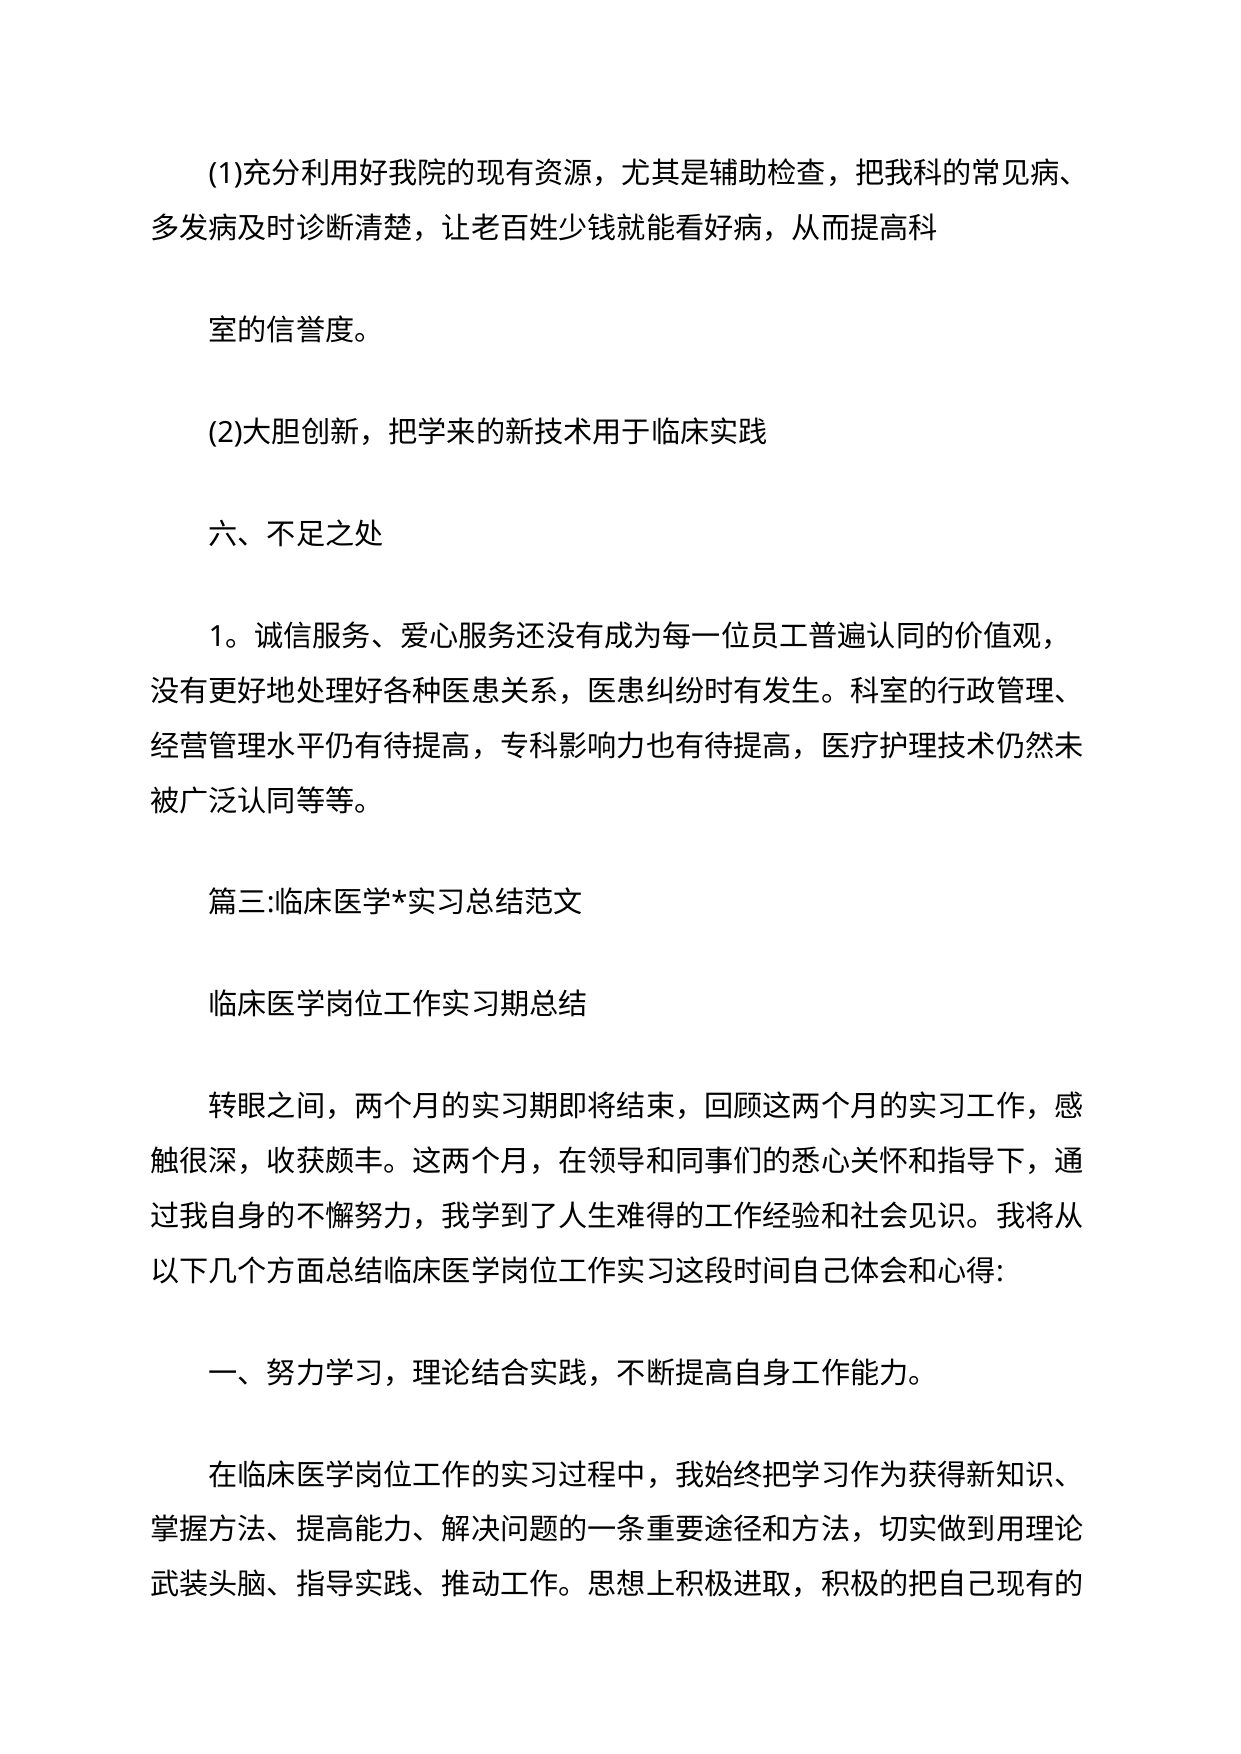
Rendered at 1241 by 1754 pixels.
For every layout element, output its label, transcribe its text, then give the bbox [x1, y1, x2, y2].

text 一、努力学习，理论结合实践，不断提高自身工作能力。 [150, 1349, 1090, 1392]
text 篇三:临床医学*实习总结范文 [150, 879, 1090, 921]
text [150, 1451, 1090, 1603]
text 临床医学岗位工作实习期总结 [150, 981, 1090, 1023]
text (1)充分利用好我院的现有资源，尤其是辅助检查，把我科的常见病、多发病及时诊断清楚，让老百姓少钱就能看好病，从而提高科 [150, 150, 1090, 247]
text 转眼之间，两个月的实习期即将结束，回顾这两个月的实习工作，感触很深，收获颇丰。这两个月，在领导和同事们的悉心关怀和指导下，通过我自身的不懈努力，我学到了人生难得的工作经验和社会见识。我将从以下几个方面总结临床医学岗位工作实习这段时间自己体会和心得: [150, 1083, 1090, 1290]
text 六、不足之处 [150, 511, 1090, 553]
text (2)大胆创新，把学来的新技术用于临床实践 [150, 408, 1090, 451]
text 1。诚信服务、爱心服务还没有成为每一位员工普遍认同的价值观，没有更好地处理好各种医患关系，医患纠纷时有发生。科室的行政管理、经营管理水平仍有待提高，专科影响力也有待提高，医疗护理技术仍然未被广泛认同等等。 [150, 612, 1090, 819]
text 室的信誉度。 [150, 307, 1090, 349]
